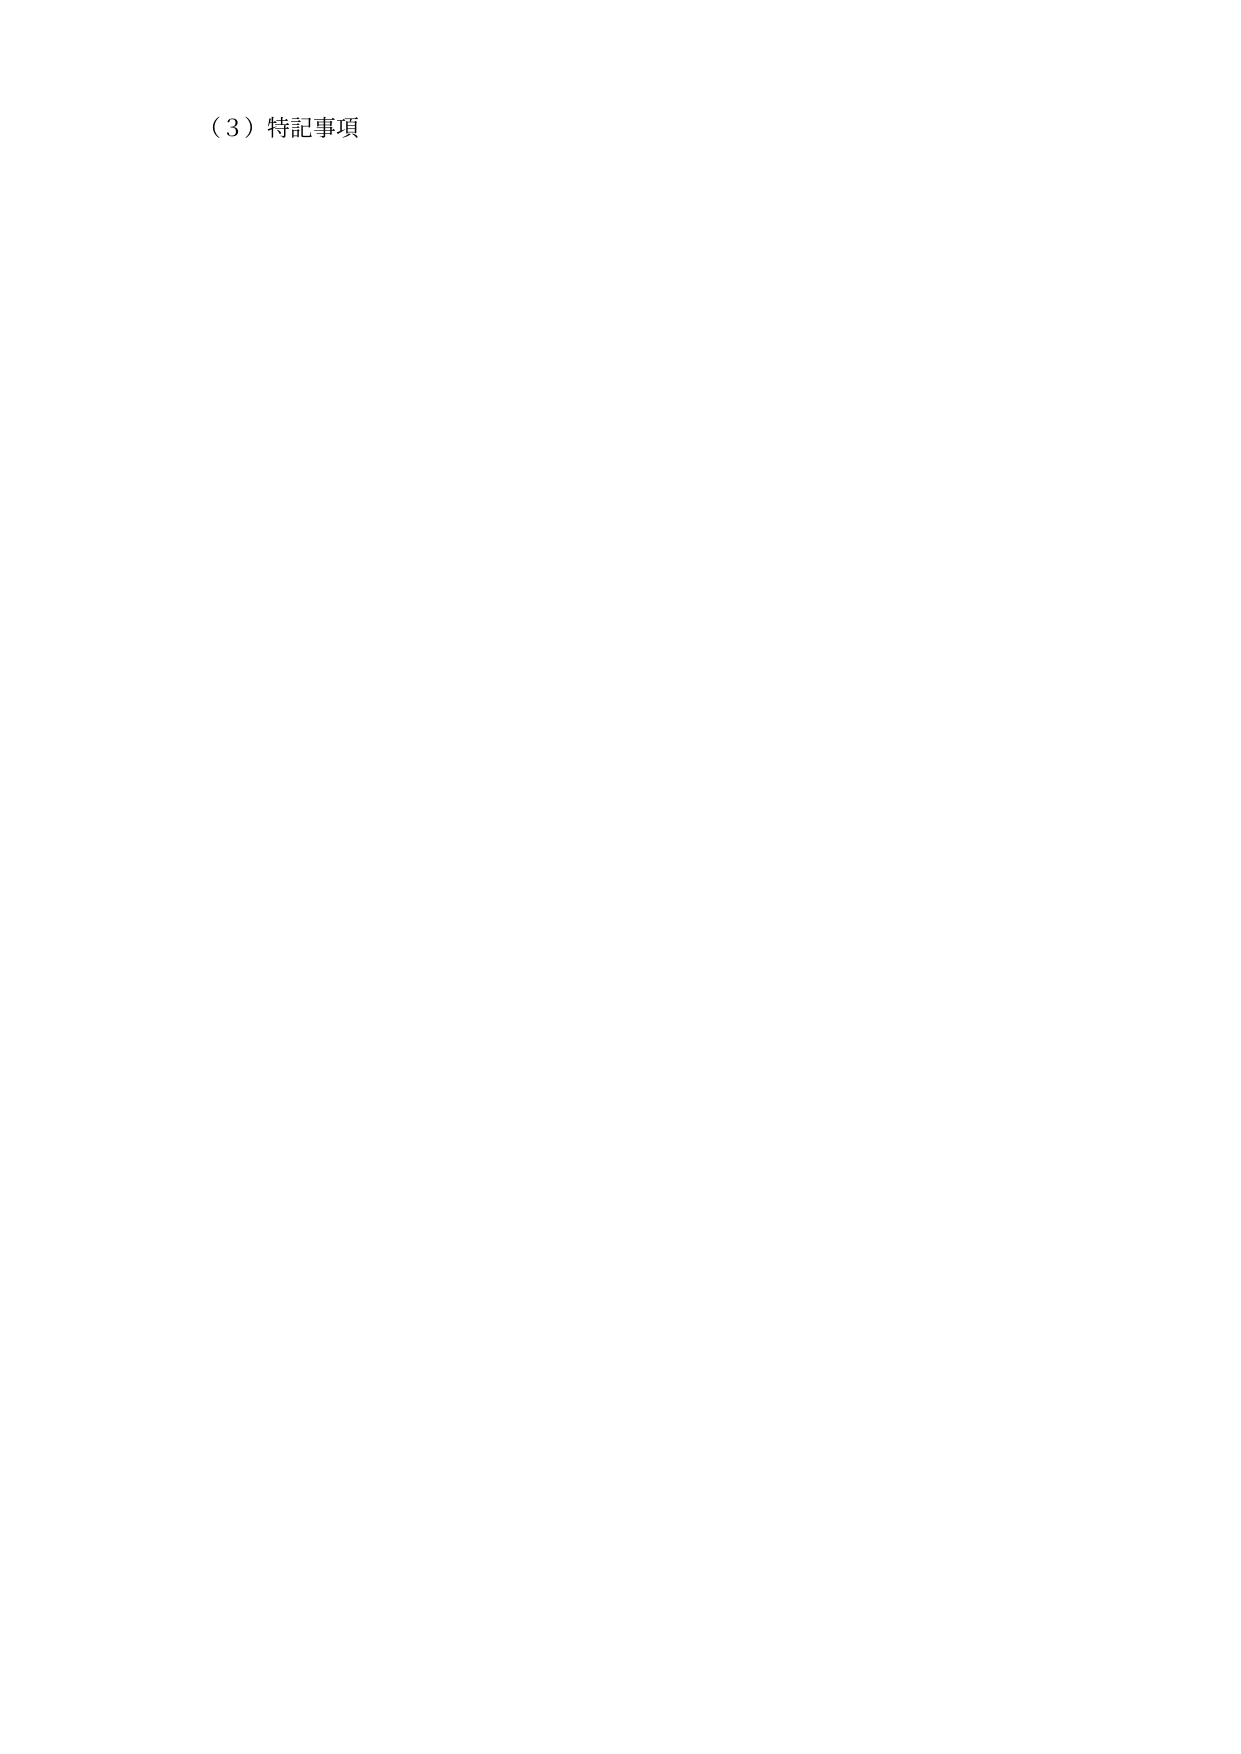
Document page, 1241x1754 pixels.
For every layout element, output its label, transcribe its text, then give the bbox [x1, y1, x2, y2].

text （３）特記事項 [130, 97, 1110, 157]
